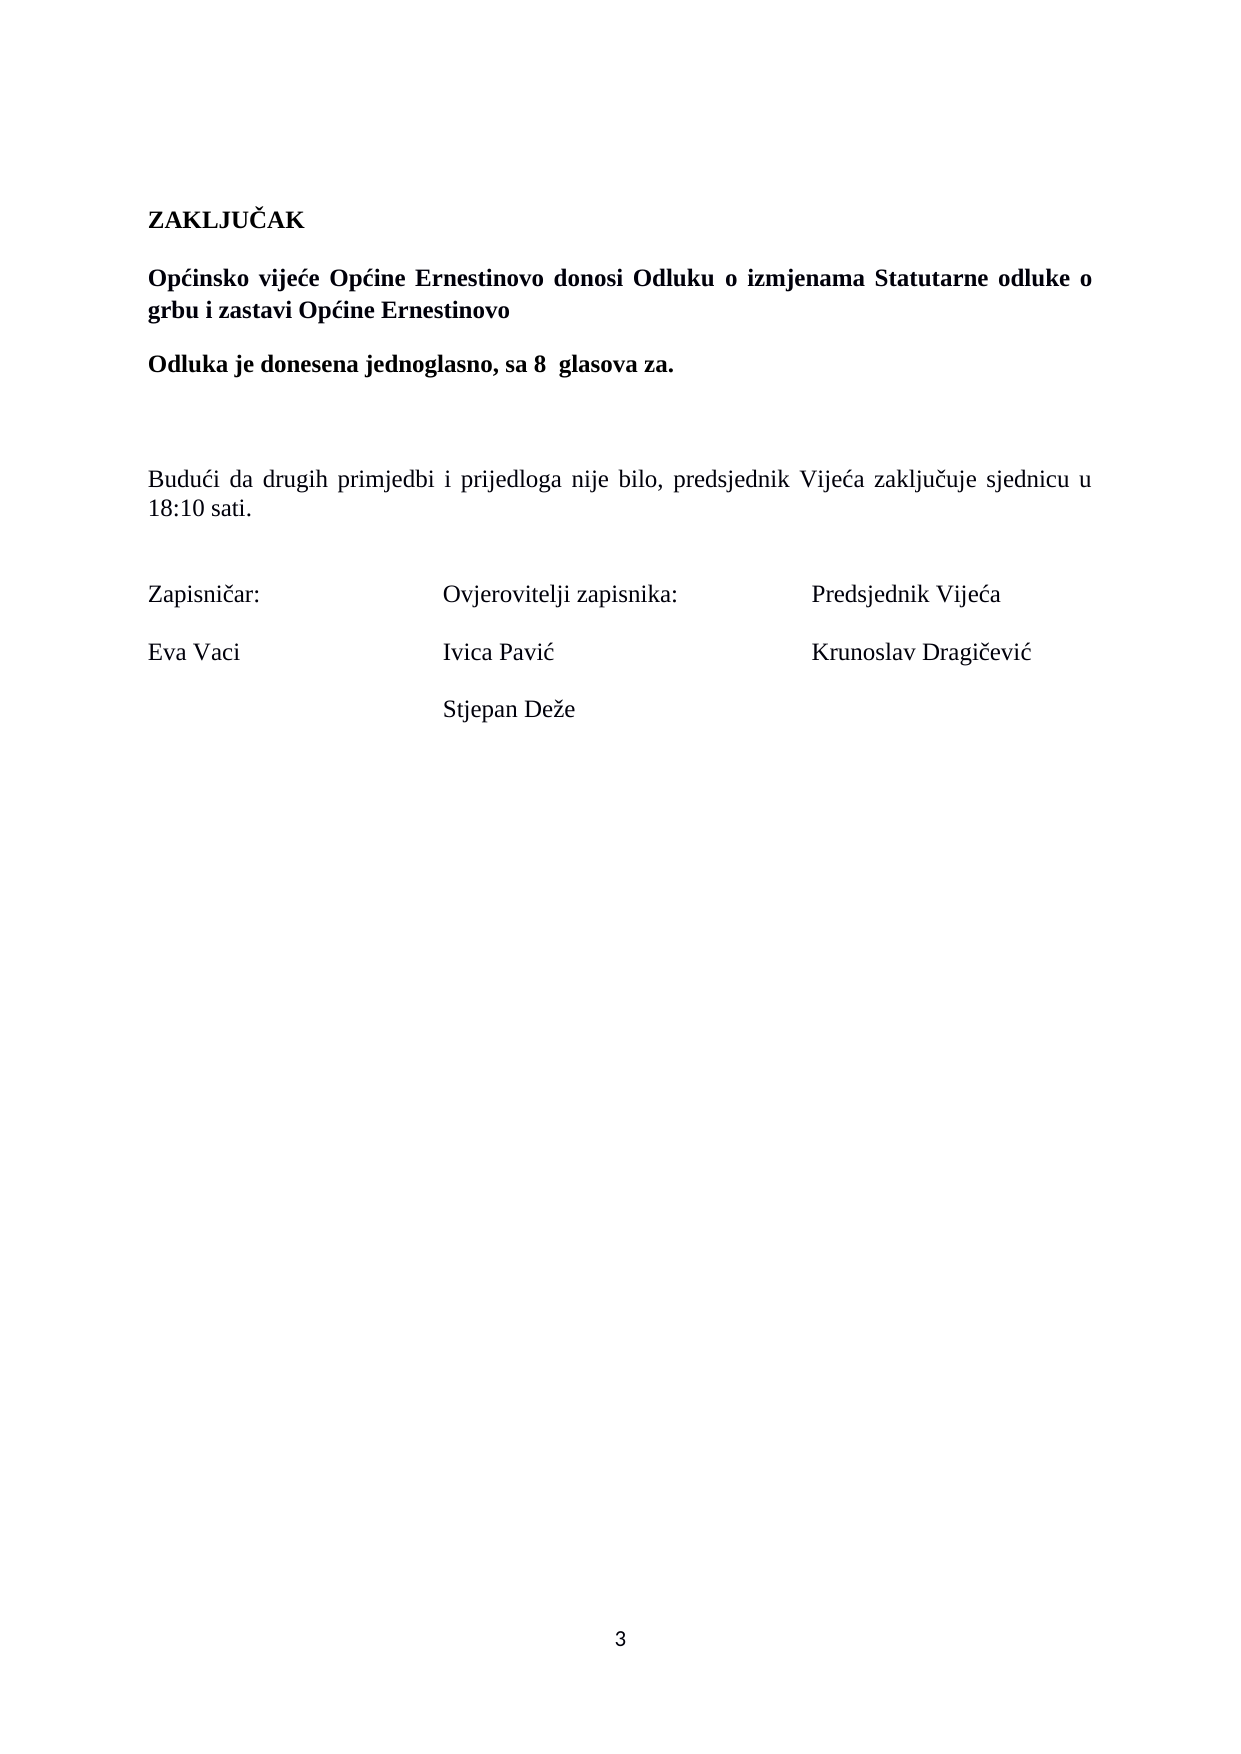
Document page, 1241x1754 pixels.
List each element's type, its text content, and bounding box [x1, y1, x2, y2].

text Eva Vaci Ivica Pavić Krunoslav Dragičević [148, 637, 1093, 666]
text Budući da drugih primjedbi i prijedloga nije bilo, predsjednik Vijeća zaključuje sjednicu u 18:10 sati. [148, 464, 1093, 522]
text Općinsko vijeće Općine Ernestinovo donosi Odluku o izmjenama Statutarne odluke o grbu i zastavi Općine Ernestinovo [148, 263, 1093, 324]
text Zapisničar: Ovjerovitelji zapisnika: Predsjednik Vijeća [148, 579, 1093, 608]
text Stjepan Deže [148, 694, 1093, 723]
text ZAKLJUČAK [148, 205, 1093, 234]
text Odluka je donesena jednoglasno, sa 8 glasova za. [148, 349, 1093, 378]
